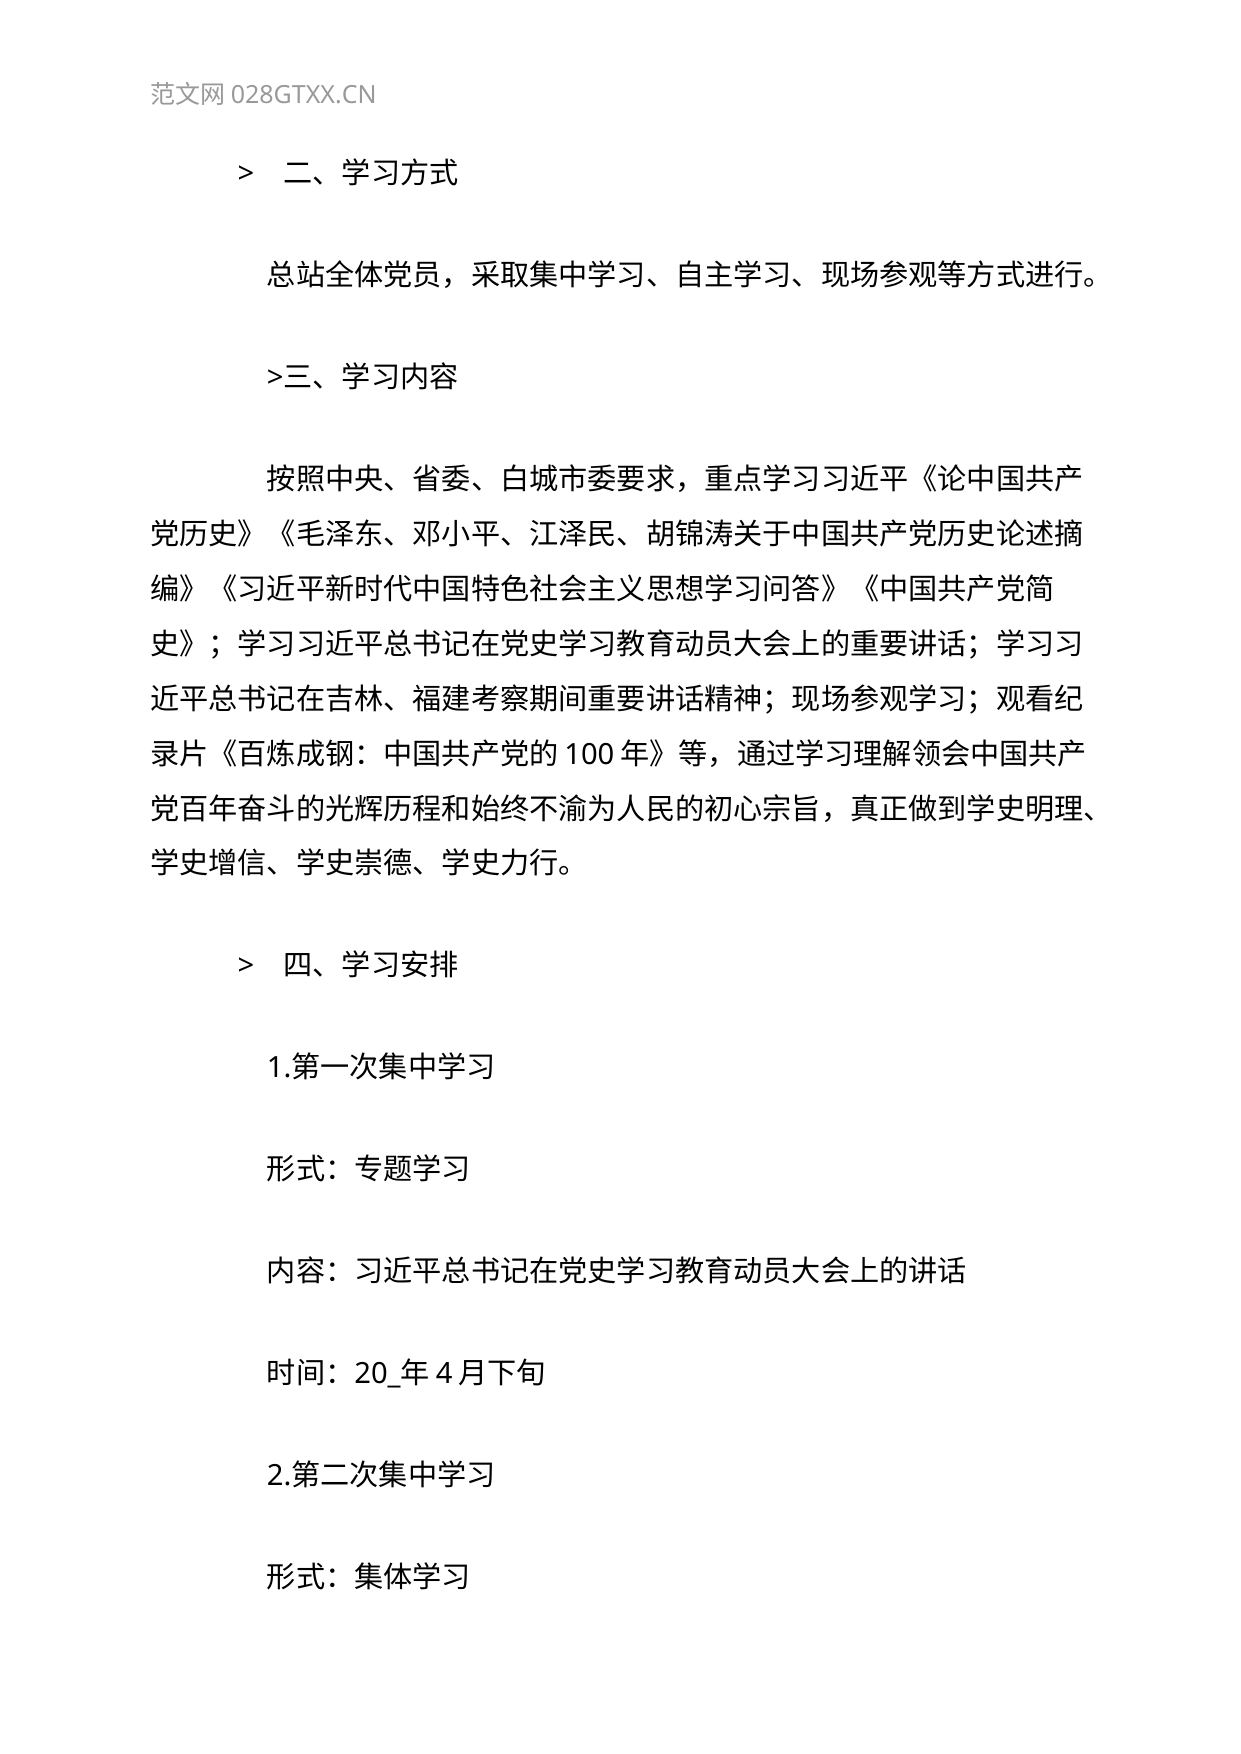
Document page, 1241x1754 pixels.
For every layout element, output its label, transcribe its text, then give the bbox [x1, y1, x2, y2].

text 内容：习近平总书记在党史学习教育动员大会上的讲话 [150, 1248, 1090, 1290]
text 形式：专题学习 [150, 1146, 1090, 1188]
text 按照中央、省委、白城市委要求，重点学习习近平《论中国共产党历史》《毛泽东、邓小平、江泽民、胡锦涛关于中国共产党历史论述摘编》《习近平新时代中国特色社会主义思想学习问答》《中国共产党简史》；学习习近平总书记在党史学习教育动员大会上的重要讲话；学习习近平总书记在吉林、福建考察期间重要讲话精神；现场参观学习；观看纪录片《百炼成钢：中国共产党的100年》等，通过学习理解领会中国共产党百年奋斗的光辉历程和始终不渝为人民的初心宗旨，真正做到学史明理、学史增信、学史崇德、学史力行。 [150, 456, 1090, 882]
text 2.第二次集中学习 [150, 1451, 1090, 1494]
text 形式：集体学习 [150, 1553, 1090, 1596]
text > 四、学习安排 [150, 942, 1090, 984]
text > 二、学习方式 [150, 150, 1090, 192]
text 1.第一次集中学习 [150, 1044, 1090, 1086]
text 时间：20_年4月下旬 [150, 1349, 1090, 1392]
text 总站全体党员，采取集中学习、自主学习、现场参观等方式进行。 [150, 252, 1090, 294]
text >三、学习内容 [150, 354, 1090, 396]
